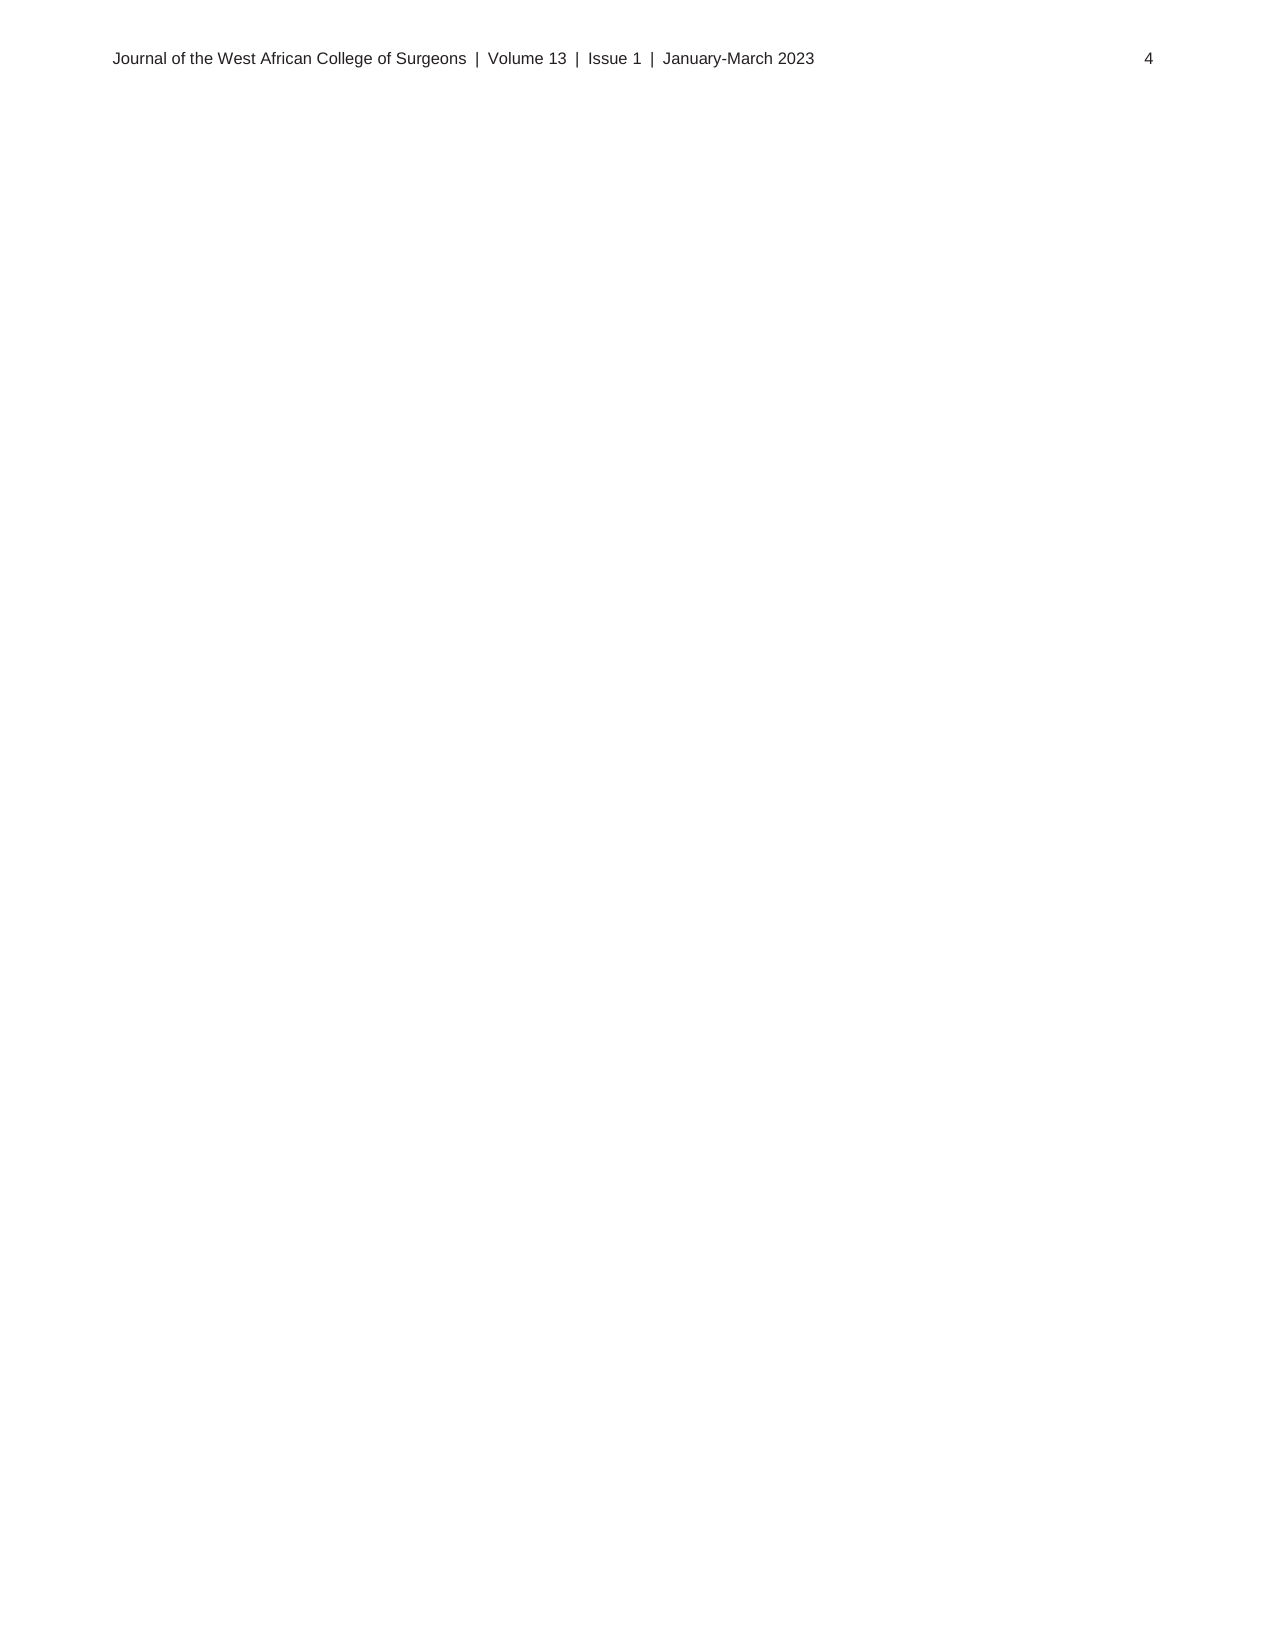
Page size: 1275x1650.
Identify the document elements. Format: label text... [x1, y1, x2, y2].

text Journal of the West African College of Surgeons | Volume 13 | Issue 1 | January‑March 2023 4 [112, 49, 1188, 68]
